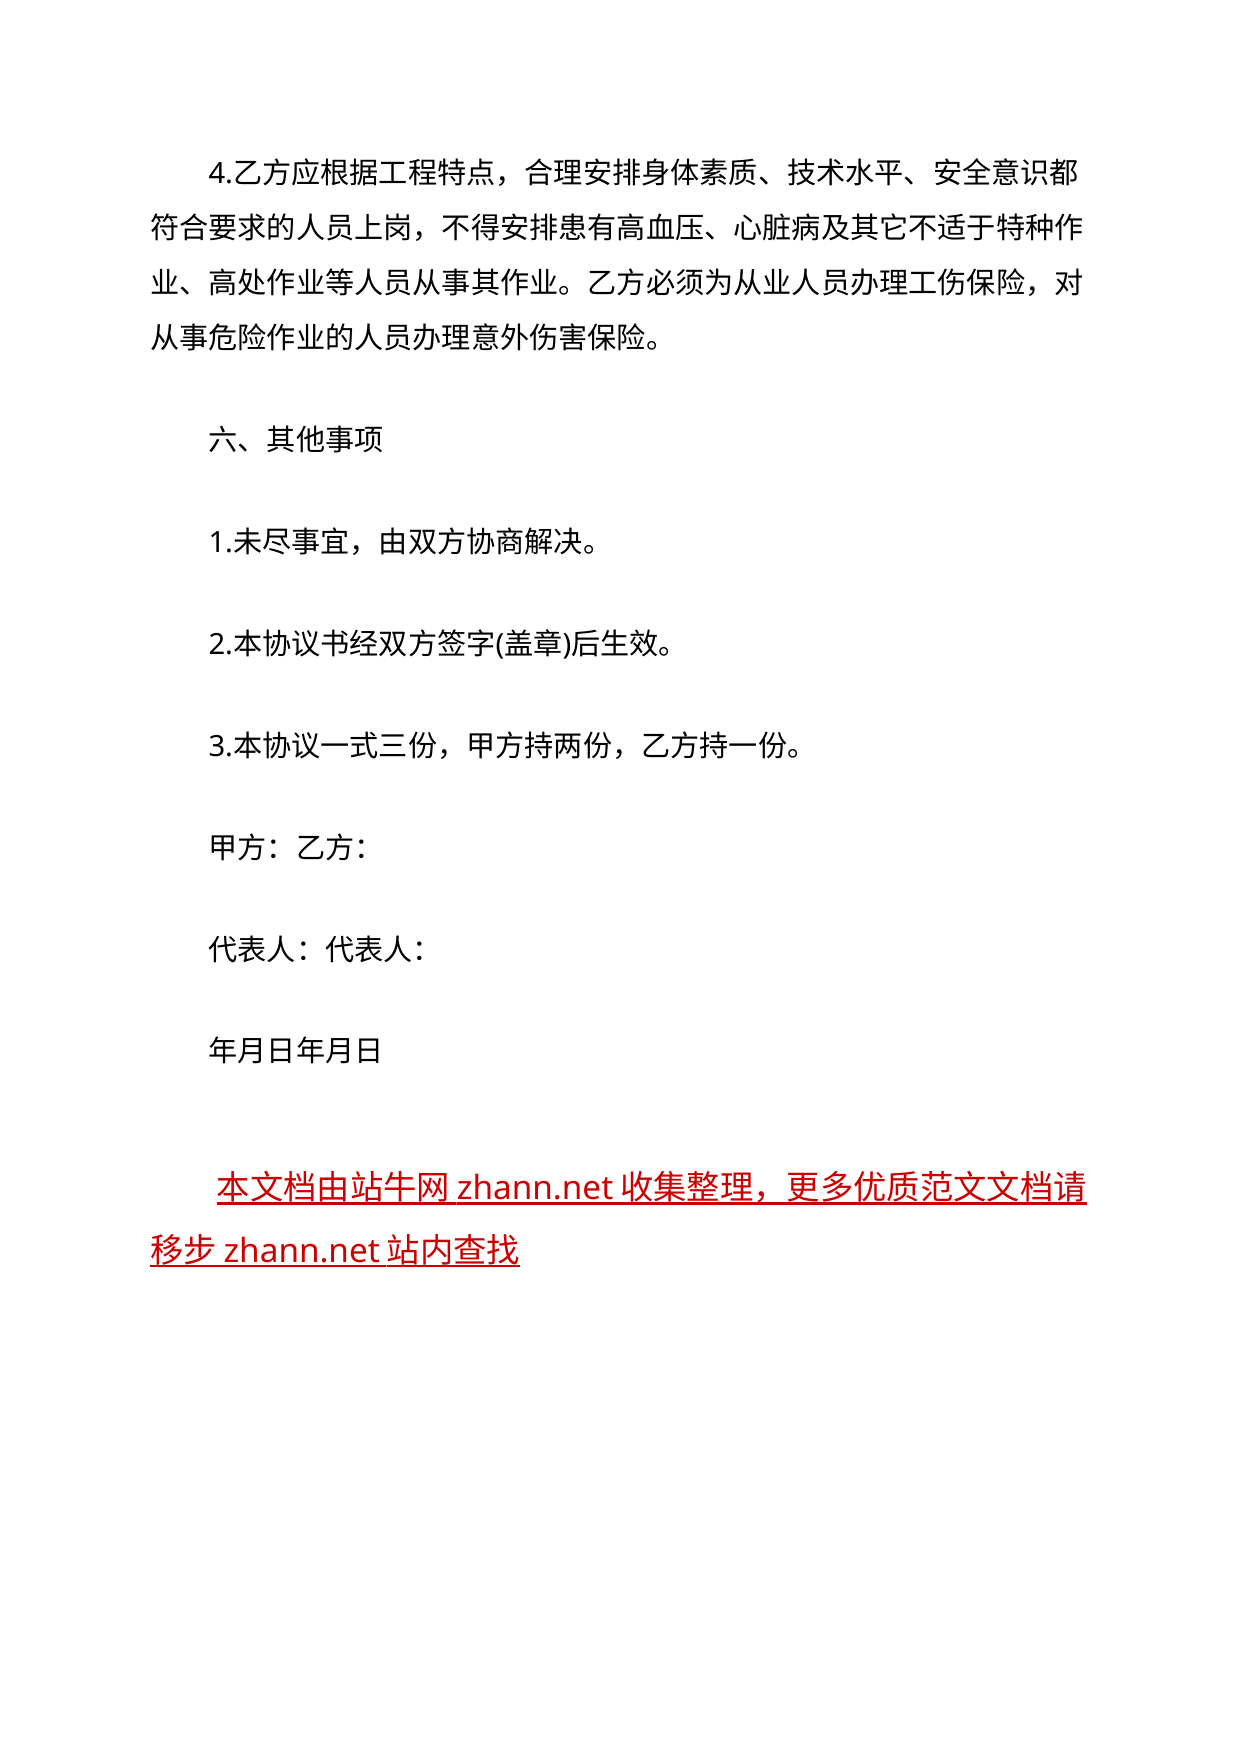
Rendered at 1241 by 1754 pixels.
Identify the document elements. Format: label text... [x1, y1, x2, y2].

text 年月日年月日 [150, 1028, 1090, 1070]
text 代表人：代表人： [150, 926, 1090, 968]
text 1.未尽事宜，由双方协商解决。 [150, 518, 1090, 561]
text 3.本协议一式三份，甲方持两份，乙方持一份。 [150, 722, 1090, 765]
text 甲方：乙方： [150, 824, 1090, 867]
text 本文档由站牛网zhann.net收集整理，更多优质范文文档请移步zhann.net站内查找 [150, 1161, 1090, 1272]
text 4.乙方应根据工程特点，合理安排身体素质、技术水平、安全意识都符合要求的人员上岗，不得安排患有高血压、心脏病及其它不适于特种作业、高处作业等人员从事其作业。乙方必须为从业人员办理工伤保险，对从事危险作业的人员办理意外伤害保险。 [150, 150, 1090, 357]
text 2.本协议书经双方签字(盖章)后生效。 [150, 620, 1090, 663]
text 六、其他事项 [150, 417, 1090, 459]
